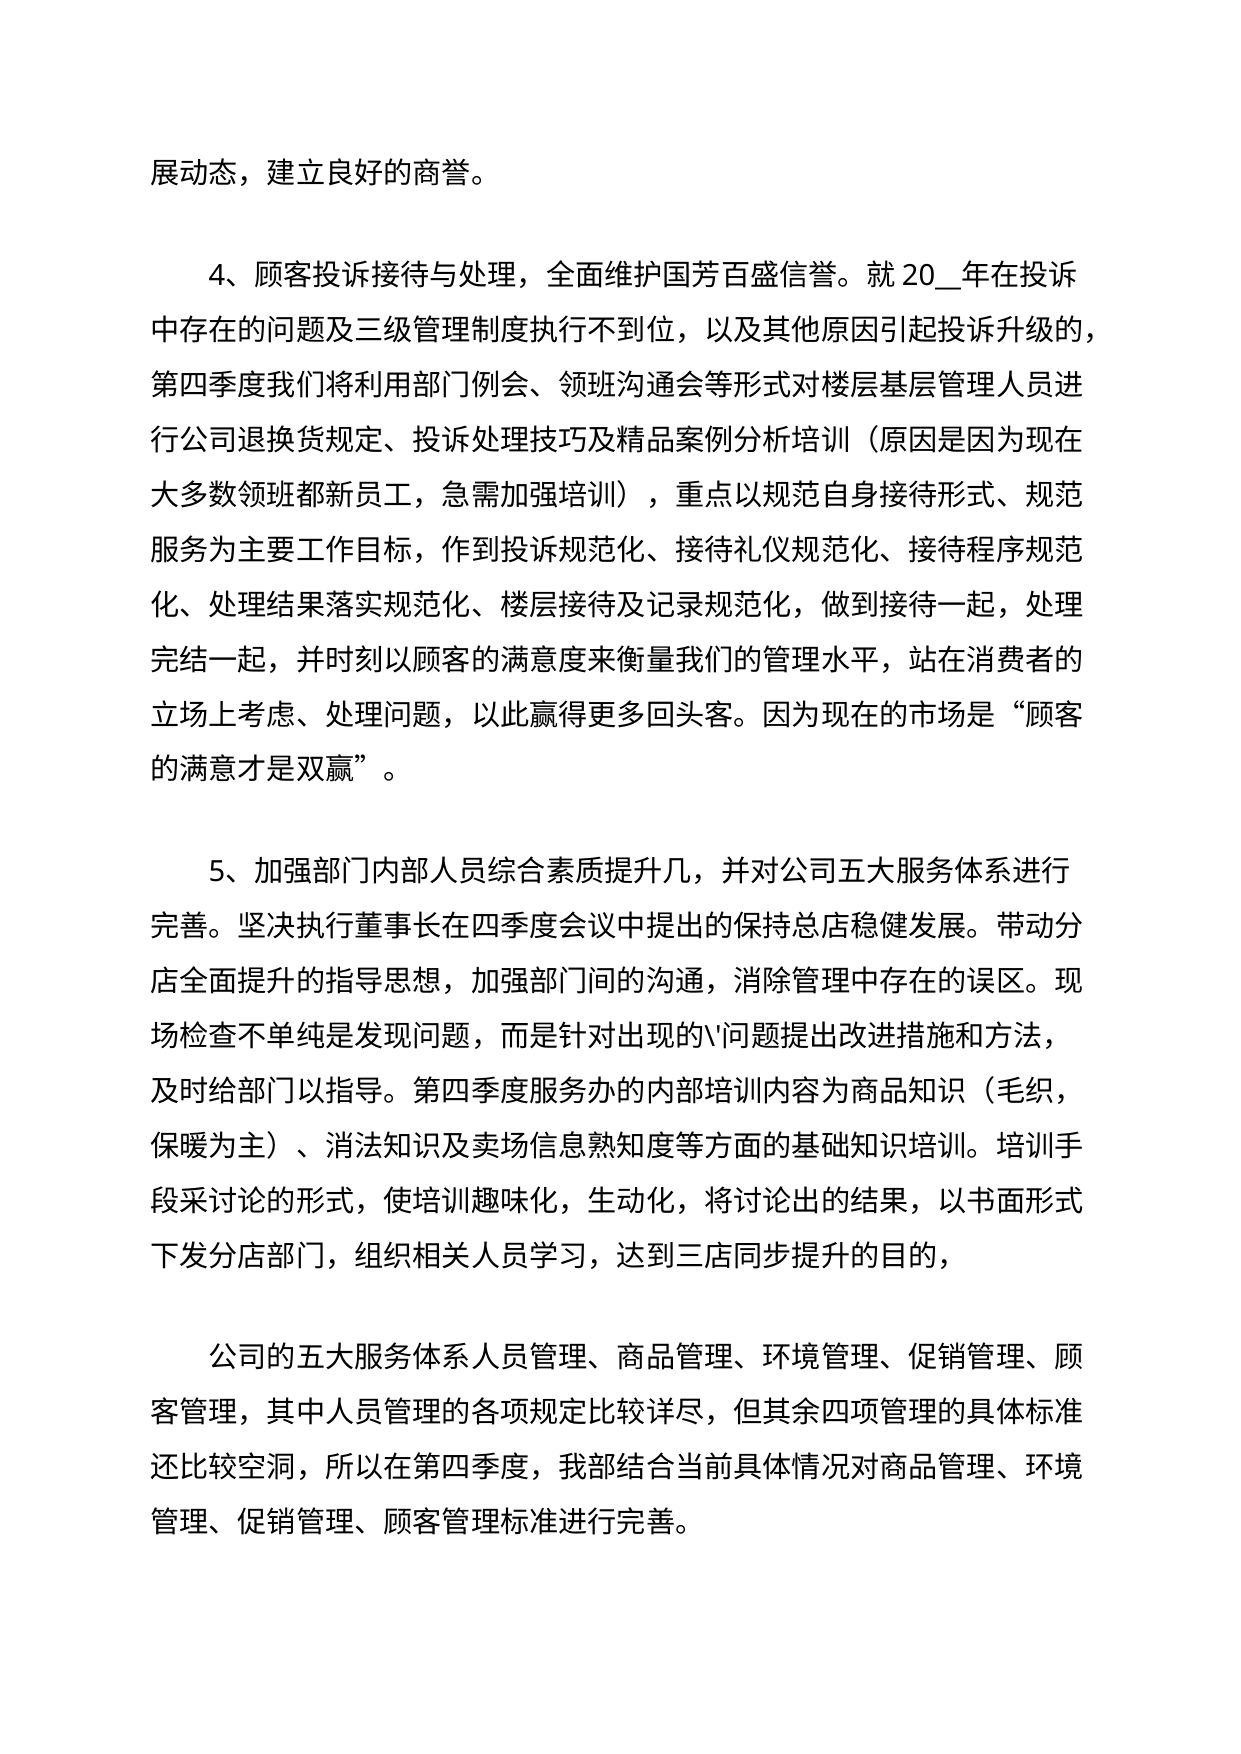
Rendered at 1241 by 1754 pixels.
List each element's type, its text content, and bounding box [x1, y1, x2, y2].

text 公司的五大服务体系人员管理、商品管理、环境管理、促销管理、顾客管理，其中人员管理的各项规定比较详尽，但其余四项管理的具体标准还比较空洞，所以在第四季度，我部结合当前具体情况对商品管理、环境管理、促销管理、顾客管理标准进行完善。 [150, 1334, 1090, 1541]
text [150, 150, 1090, 192]
text 5、加强部门内部人员综合素质提升几，并对公司五大服务体系进行完善。坚决执行董事长在四季度会议中提出的保持总店稳健发展。带动分店全面提升的指导思想，加强部门间的沟通，消除管理中存在的误区。现场检查不单纯是发现问题，而是针对出现的\'问题提出改进措施和方法，及时给部门以指导。第四季度服务办的内部培训内容为商品知识（毛织，保暖为主）、消法知识及卖场信息熟知度等方面的基础知识培训。培训手段采讨论的形式，使培训趣味化，生动化，将讨论出的结果，以书面形式下发分店部门，组织相关人员学习，达到三店同步提升的目的， [150, 848, 1090, 1274]
text 4、顾客投诉接待与处理，全面维护国芳百盛信誉。就20__年在投诉中存在的问题及三级管理制度执行不到位，以及其他原因引起投诉升级的，第四季度我们将利用部门例会、领班沟通会等形式对楼层基层管理人员进行公司退换货规定、投诉处理技巧及精品案例分析培训（原因是因为现在大多数领班都新员工，急需加强培训），重点以规范自身接待形式、规范服务为主要工作目标，作到投诉规范化、接待礼仪规范化、接待程序规范化、处理结果落实规范化、楼层接待及记录规范化，做到接待一起，处理完结一起，并时刻以顾客的满意度来衡量我们的管理水平，站在消费者的立场上考虑、处理问题，以此赢得更多回头客。因为现在的市场是“顾客的满意才是双赢”。 [150, 252, 1090, 788]
